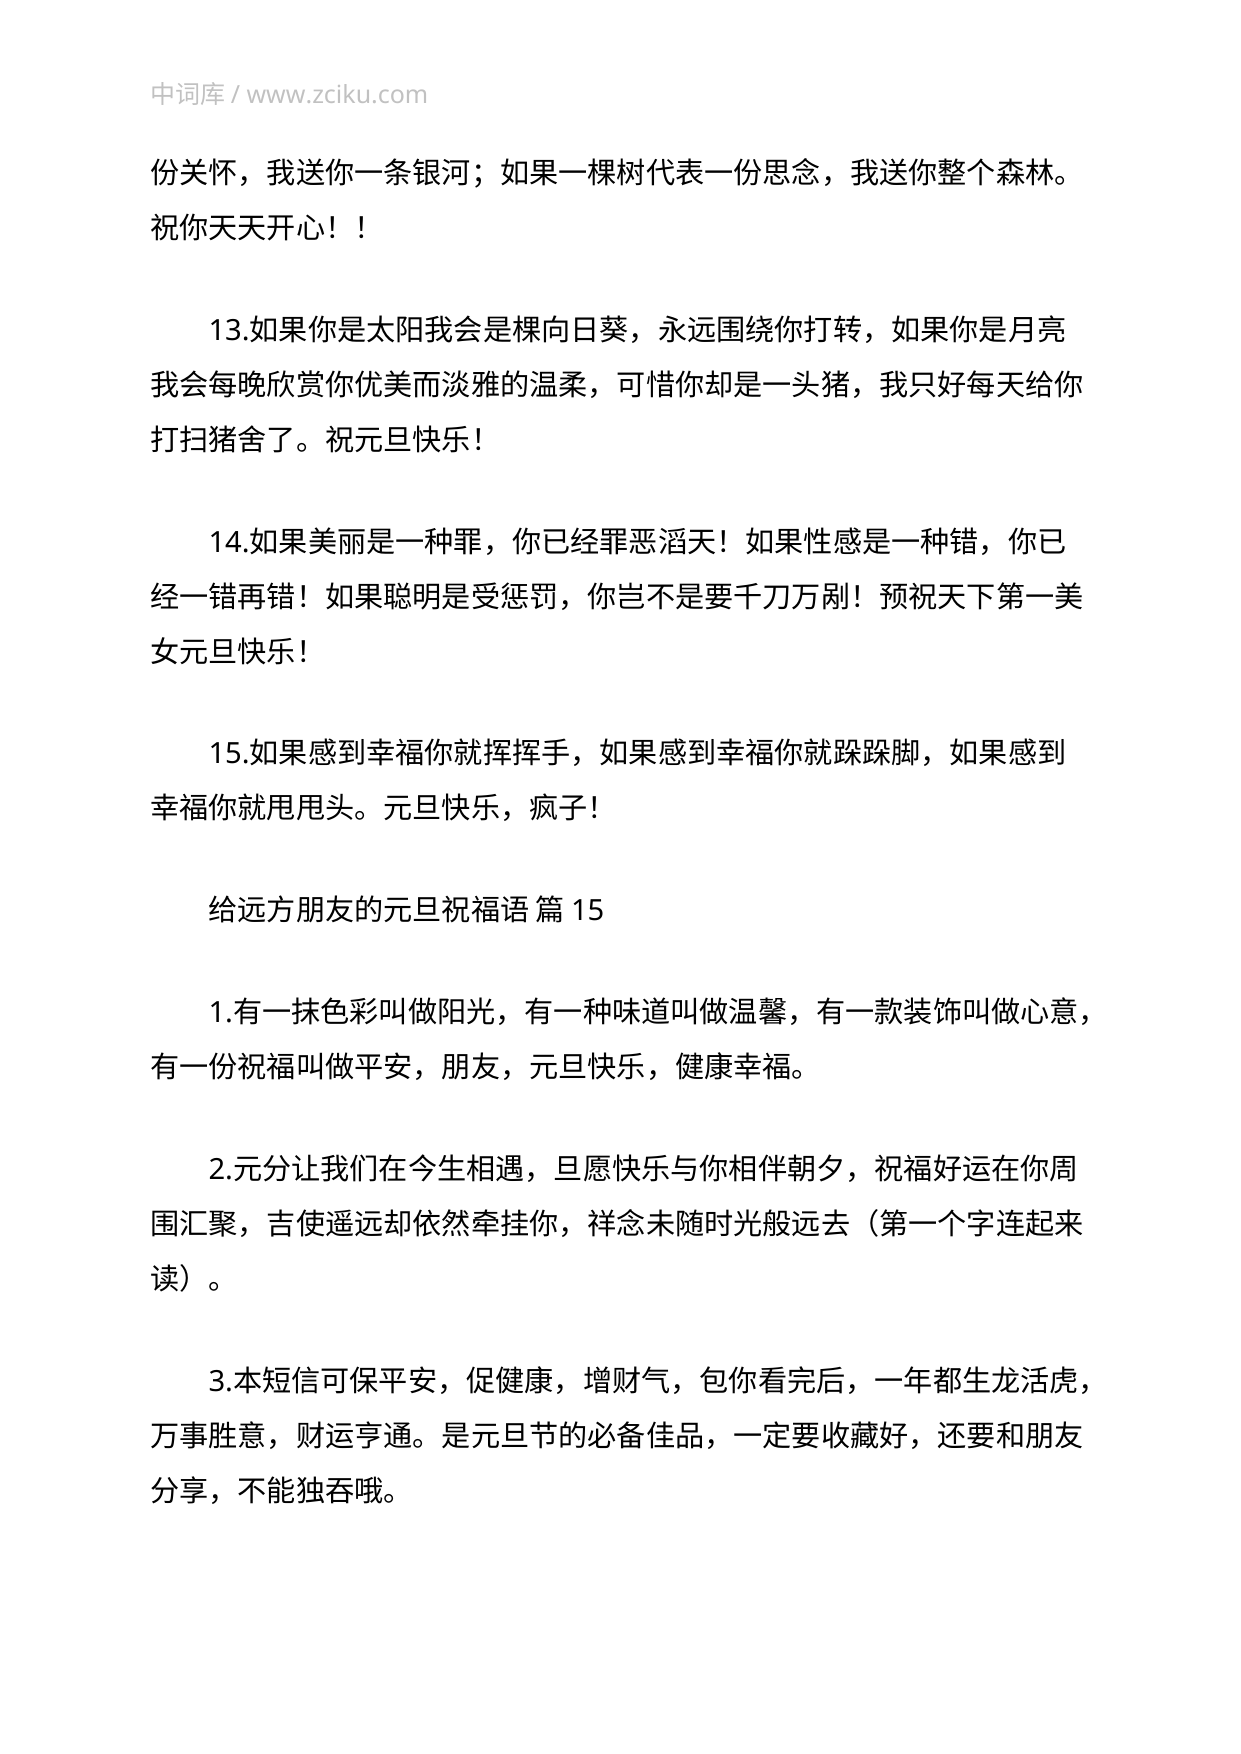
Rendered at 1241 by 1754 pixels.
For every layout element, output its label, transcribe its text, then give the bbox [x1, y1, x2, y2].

text 给远方朋友的元旦祝福语 篇15 [150, 887, 1090, 929]
text 1.有一抹色彩叫做阳光，有一种味道叫做温馨，有一款装饰叫做心意，有一份祝福叫做平安，朋友，元旦快乐，健康幸福。 [150, 989, 1090, 1086]
text 14.如果美丽是一种罪，你已经罪恶滔天！如果性感是一种错，你已经一错再错！如果聪明是受惩罚，你岂不是要千刀万剐！预祝天下第一美女元旦快乐！ [150, 518, 1090, 671]
text 2.元分让我们在今生相遇，旦愿快乐与你相伴朝夕，祝福好运在你周围汇聚，吉使遥远却依然牵挂你，祥念未随时光般远去（第一个字连起来读）。 [150, 1146, 1090, 1298]
text 13.如果你是太阳我会是棵向日葵，永远围绕你打转，如果你是月亮我会每晚欣赏你优美而淡雅的温柔，可惜你却是一头猪，我只好每天给你打扫猪舍了。祝元旦快乐！ [150, 307, 1090, 459]
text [150, 150, 1090, 247]
text 15.如果感到幸福你就挥挥手，如果感到幸福你就跺跺脚，如果感到幸福你就甩甩头。元旦快乐，疯子！ [150, 730, 1090, 827]
text 3.本短信可保平安，促健康，增财气，包你看完后，一年都生龙活虎，万事胜意，财运亨通。是元旦节的必备佳品，一定要收藏好，还要和朋友分享，不能独吞哦。 [150, 1357, 1090, 1509]
